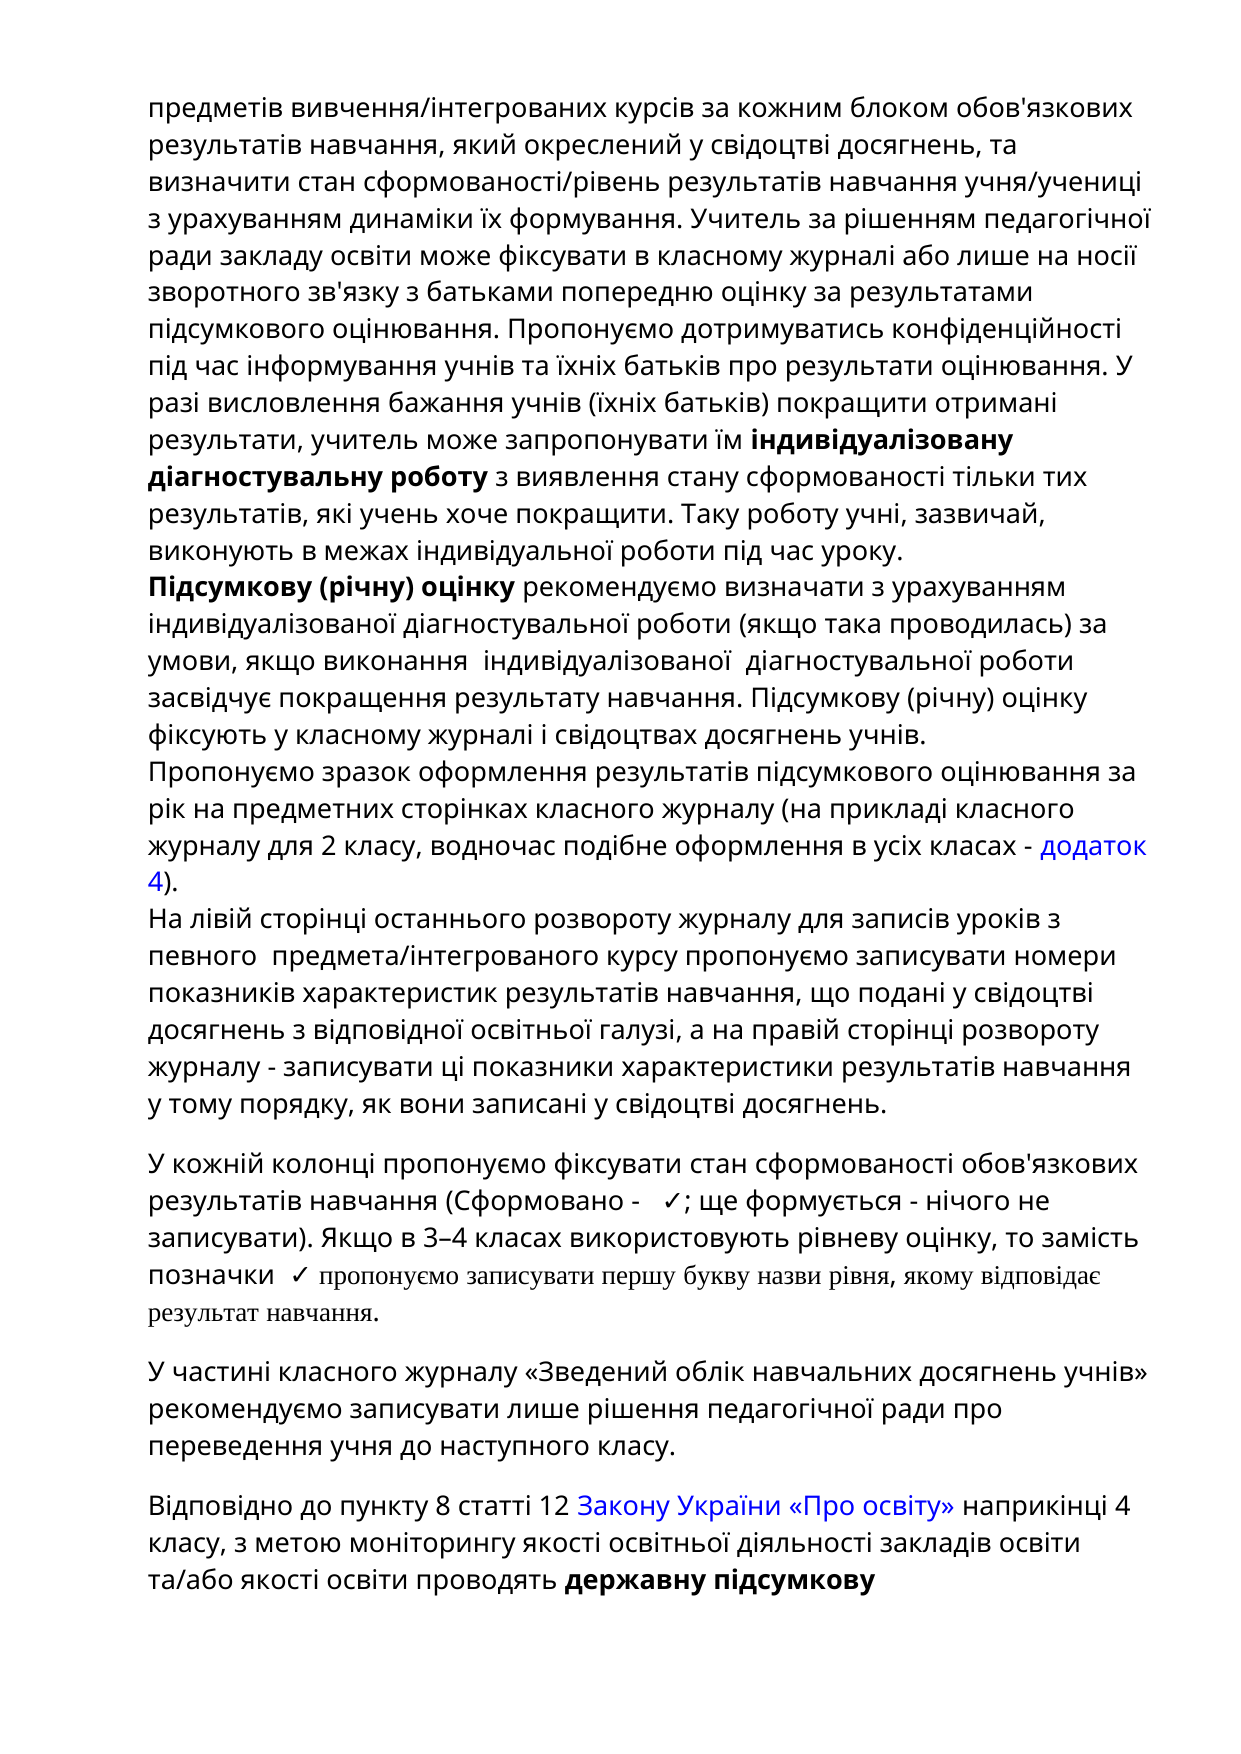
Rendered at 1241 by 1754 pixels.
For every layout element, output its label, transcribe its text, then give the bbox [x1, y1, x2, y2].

text На лівій сторінці останнього розвороту журналу для записів уроків з певного предмета/інтегрованого курсу пропонуємо записувати номери показників характеристик результатів навчання, що подані у свідоцтві досягнень з відповідної освітньої галузі, а на правій сторінці розвороту журналу - записувати ці показники характеристики результатів навчання у тому порядку, як вони записані у свідоцтві досягнень. [148, 900, 1152, 1121]
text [148, 1486, 1152, 1597]
text У кожній колонці пропонуємо фіксувати стан сформованості обов'язкових результатів навчання (Сформовано - ✓; ще формується - нічого не записувати). Якщо в 3–4 класах використовують рівневу оцінку, то замість позначки ✓ пропонуємо записувати першу букву назви рівня, якому відповідає результат навчання. [148, 1144, 1152, 1329]
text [148, 88, 1152, 568]
text Підсумкову (річну) оцінку рекомендуємо визначати з урахуванням індивідуалізованої діагностувальної роботи (якщо така проводилась) за умови, якщо виконання індивідуалізованої діагностувальної роботи засвідчує покращення результату навчання. Підсумкову (річну) оцінку фіксують у класному журналі і свідоцтвах досягнень учнів. [148, 568, 1152, 752]
text У частині класного журналу «Зведений облік навчальних досягнень учнів» рекомендуємо записувати лише рішення педагогічної ради про переведення учня до наступного класу. [148, 1352, 1152, 1463]
text Пропонуємо зразок оформлення результатів підсумкового оцінювання за рік на предметних сторінках класного журналу (на прикладі класного журналу для 2 класу, водночас подібне оформлення в усіх класах - додаток 4). [148, 752, 1152, 900]
